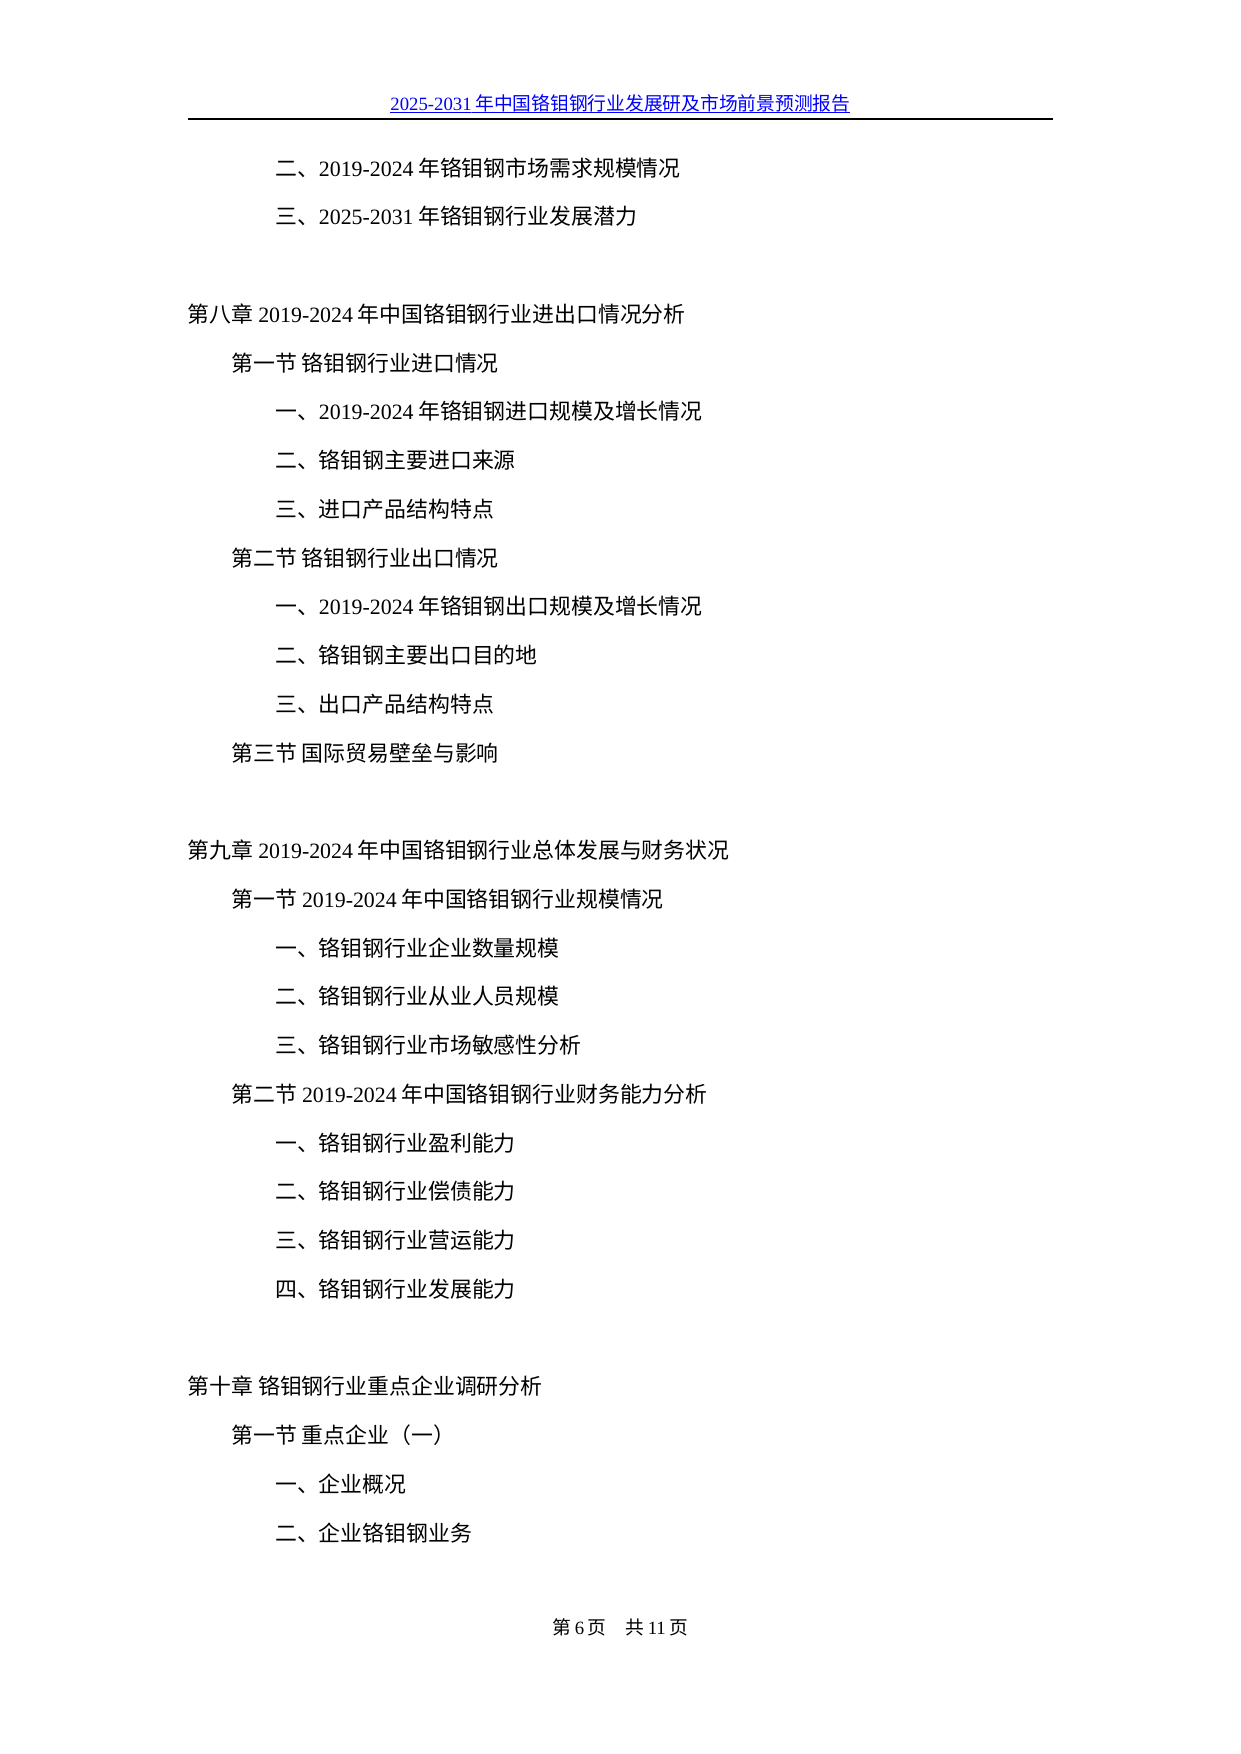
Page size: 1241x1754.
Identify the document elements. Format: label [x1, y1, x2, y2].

text [187, 150, 1053, 1548]
